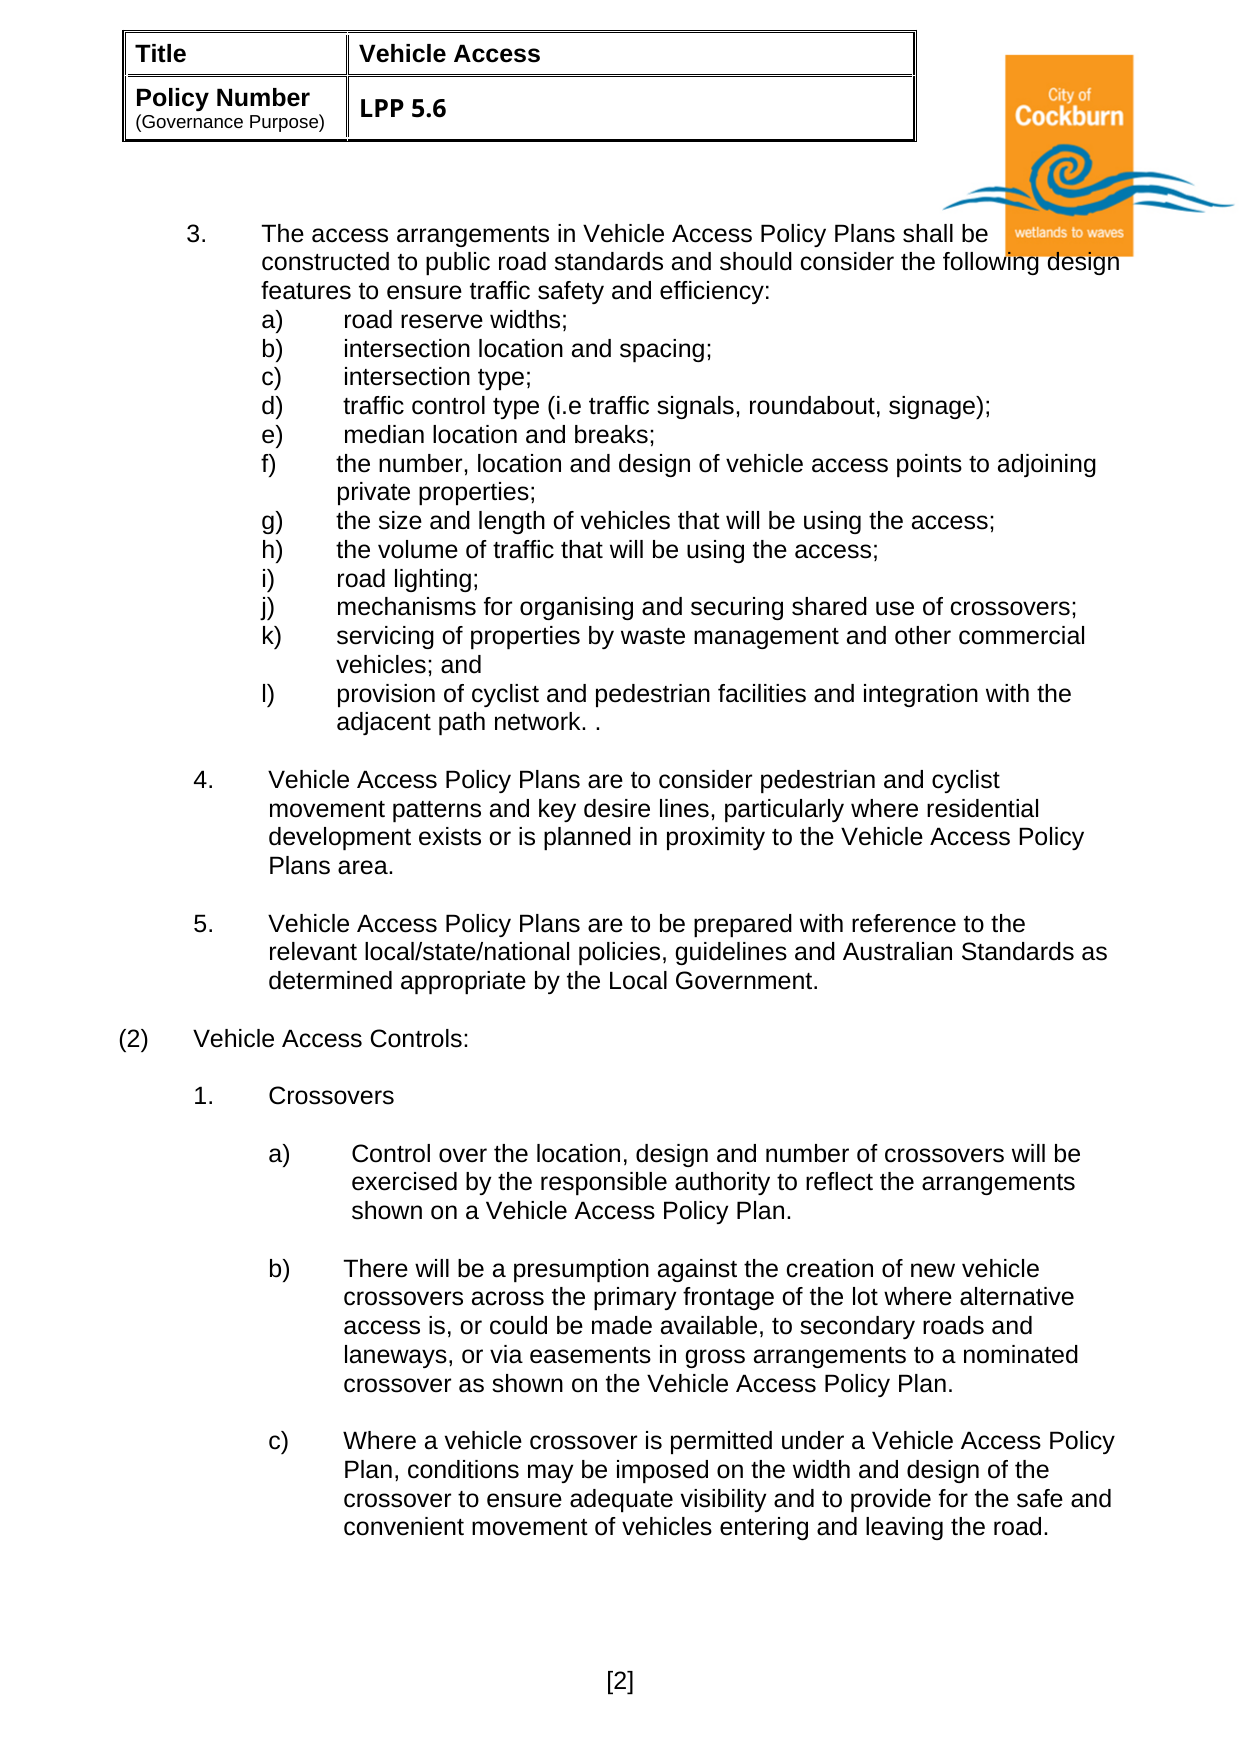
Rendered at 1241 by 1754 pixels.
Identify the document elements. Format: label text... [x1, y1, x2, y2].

text f) the number, location and design of vehicle access points to adjoining private properties; [261, 448, 1122, 506]
text 4. Vehicle Access Policy Plans are to consider pedestrian and cyclist movement patterns and key desire lines, particularly where residential development exists or is planned in proximity to the Vehicle Access Policy Plans area. [193, 765, 1122, 880]
text e) median location and breaks; [261, 420, 1122, 448]
text 3. The access arrangements in Vehicle Access Policy Plans shall be constructed to public road standards and should consider the following design features to ensure traffic safety and efficiency: [186, 218, 1122, 305]
text k) servicing of properties by waste management and other commercial vehicles; and [261, 621, 1122, 678]
text a) road reserve widths; [261, 305, 1122, 333]
text g) the size and length of vehicles that will be using the access; [261, 506, 1122, 535]
text 5. Vehicle Access Policy Plans are to be prepared with reference to the relevant local/state/national policies, guidelines and Australian Standards as determined appropriate by the Local Government. [193, 908, 1122, 995]
picture [924, 29, 1241, 293]
text c) Where a vehicle crossover is permitted under a Vehicle Access Policy Plan, conditions may be imposed on the width and design of the crossover to ensure adequate visibility and to provide for the safe and convenient movement of vehicles entering and leaving the road. [268, 1426, 1122, 1541]
text d) traffic control type (i.e traffic signals, roundabout, signage); [261, 391, 1122, 420]
text j) mechanisms for organising and securing shared use of crossovers; [261, 592, 1122, 621]
text a) Control over the location, design and number of crossovers will be exercised by the responsible authority to reflect the arrangements shown on a Vehicle Access Policy Plan. [268, 1138, 1122, 1225]
text (2) Vehicle Access Controls: [118, 1023, 1122, 1052]
text 1. Crossovers [193, 1081, 1122, 1110]
text i) road lighting; [261, 563, 1122, 592]
text h) the volume of traffic that will be using the access; [261, 535, 1122, 563]
text c) intersection type; [261, 362, 1122, 391]
text b) intersection location and spacing; [261, 333, 1122, 362]
text l) provision of cyclist and pedestrian facilities and integration with the adjacent path network. . [261, 678, 1122, 736]
text b) There will be a presumption against the creation of new vehicle crossovers across the primary frontage of the lot where alternative access is, or could be made available, to secondary roads and laneways, or via easements in gross arrangements to a nominated crossover as shown on the Vehicle Access Policy Plan. [268, 1253, 1122, 1397]
